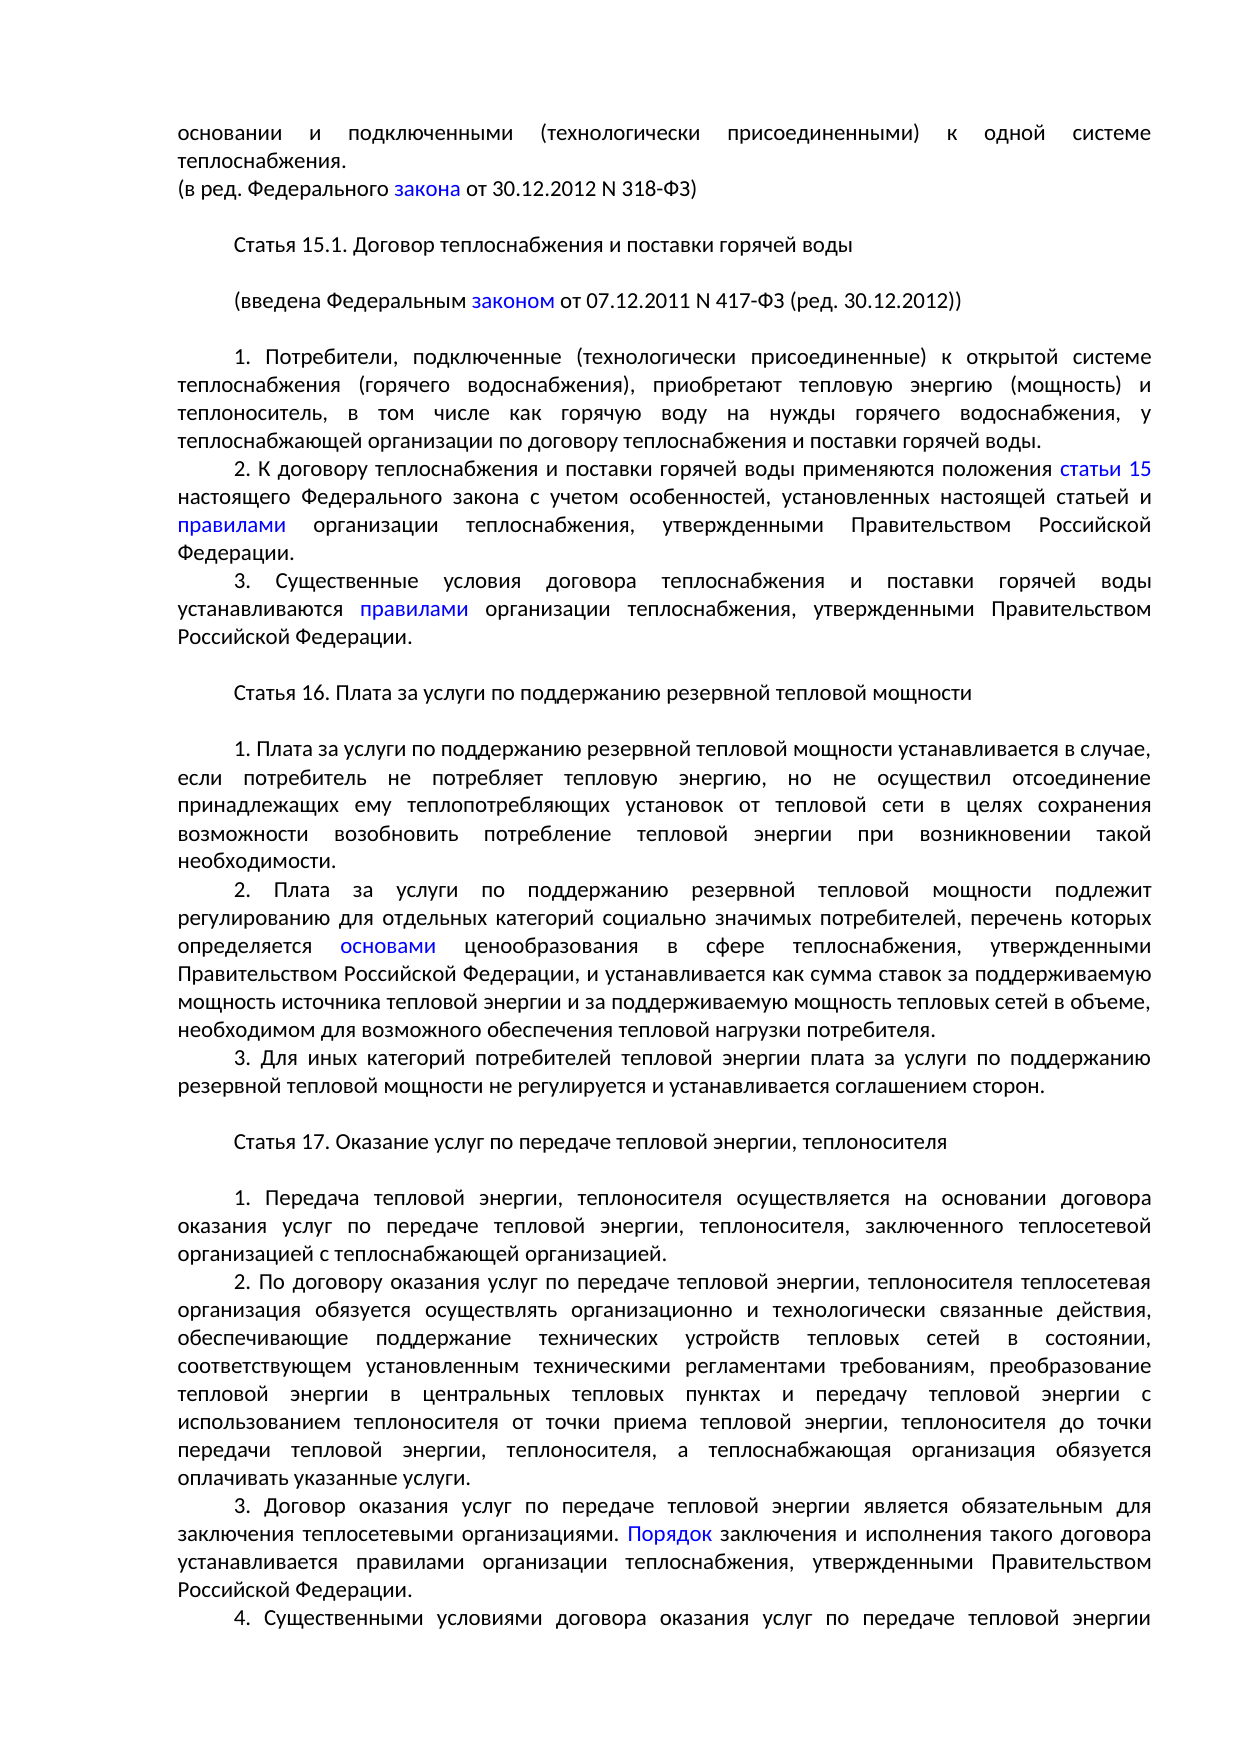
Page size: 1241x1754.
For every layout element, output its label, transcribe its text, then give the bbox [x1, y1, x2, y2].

text 3. Для иных категорий потребителей тепловой энергии плата за услуги по поддержанию резервной тепловой мощности не регулируется и устанавливается соглашением сторон. [177, 1043, 1152, 1099]
text Статья 15.1. Договор теплоснабжения и поставки горячей воды [177, 230, 1152, 258]
text 3. Договор оказания услуг по передаче тепловой энергии является обязательным для заключения теплосетевыми организациями. Порядок заключения и исполнения такого договора устанавливается правилами организации теплоснабжения, утвержденными Правительством Российской Федерации. [177, 1491, 1152, 1603]
text 2. Плата за услуги по поддержанию резервной тепловой мощности подлежит регулированию для отдельных категорий социально значимых потребителей, перечень которых определяется основами ценообразования в сфере теплоснабжения, утвержденными Правительством Российской Федерации, и устанавливается как сумма ставок за поддерживаемую мощность источника тепловой энергии и за поддерживаемую мощность тепловых сетей в объеме, необходимом для возможного обеспечения тепловой нагрузки потребителя. [177, 875, 1152, 1043]
text Статья 16. Плата за услуги по поддержанию резервной тепловой мощности [177, 678, 1152, 707]
text 1. Плата за услуги по поддержанию резервной тепловой мощности устанавливается в случае, если потребитель не потребляет тепловую энергию, но не осуществил отсоединение принадлежащих ему теплопотребляющих установок от тепловой сети в целях сохранения возможности возобновить потребление тепловой энергии при возникновении такой необходимости. [177, 734, 1152, 875]
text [177, 1603, 1152, 1631]
text (введена Федеральным законом от 07.12.2011 N 417-ФЗ (ред. 30.12.2012)) [177, 286, 1152, 314]
text 3. Существенные условия договора теплоснабжения и поставки горячей воды устанавливаются правилами организации теплоснабжения, утвержденными Правительством Российской Федерации. [177, 566, 1152, 651]
text 1. Передача тепловой энергии, теплоносителя осуществляется на основании договора оказания услуг по передаче тепловой энергии, теплоносителя, заключенного теплосетевой организацией с теплоснабжающей организацией. [177, 1183, 1152, 1267]
text 2. К договору теплоснабжения и поставки горячей воды применяются положения статьи 15 настоящего Федерального закона с учетом особенностей, установленных настоящей статьей и правилами организации теплоснабжения, утвержденными Правительством Российской Федерации. [177, 454, 1152, 566]
text Статья 17. Оказание услуг по передаче тепловой энергии, теплоносителя [177, 1127, 1152, 1155]
text 1. Потребители, подключенные (технологически присоединенные) к открытой системе теплоснабжения (горячего водоснабжения), приобретают тепловую энергию (мощность) и теплоноситель, в том числе как горячую воду на нужды горячего водоснабжения, у теплоснабжающей организации по договору теплоснабжения и поставки горячей воды. [177, 342, 1152, 454]
text 2. По договору оказания услуг по передаче тепловой энергии, теплоносителя теплосетевая организация обязуется осуществлять организационно и технологически связанные действия, обеспечивающие поддержание технических устройств тепловых сетей в состоянии, соответствующем установленным техническими регламентами требованиям, преобразование тепловой энергии в центральных тепловых пунктах и передачу тепловой энергии с использованием теплоносителя от точки приема тепловой энергии, теплоносителя до точки передачи тепловой энергии, теплоносителя, а теплоснабжающая организация обязуется оплачивать указанные услуги. [177, 1267, 1152, 1491]
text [177, 118, 1152, 174]
text (в ред. Федерального закона от 30.12.2012 N 318-ФЗ) [177, 174, 1152, 202]
